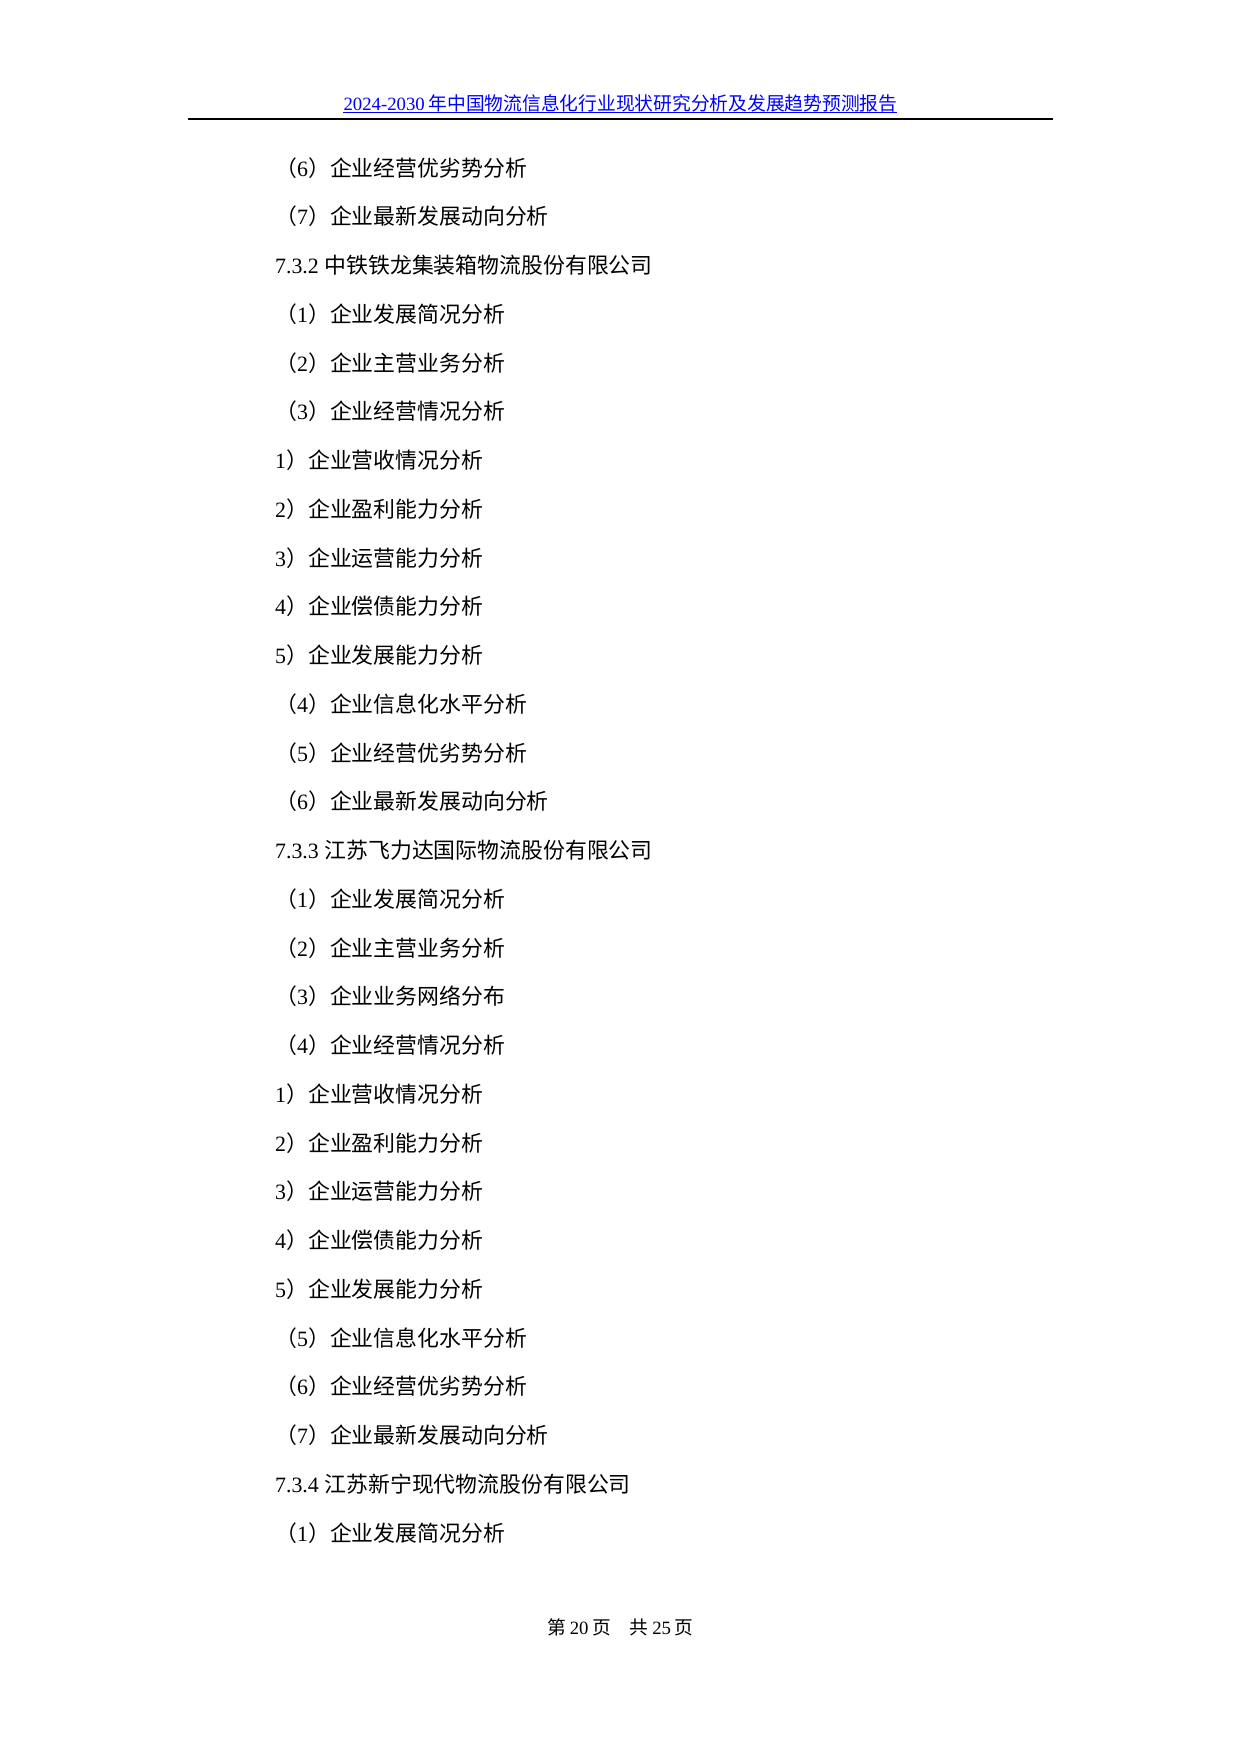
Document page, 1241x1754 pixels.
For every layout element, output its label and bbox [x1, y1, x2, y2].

text [187, 150, 1053, 1548]
